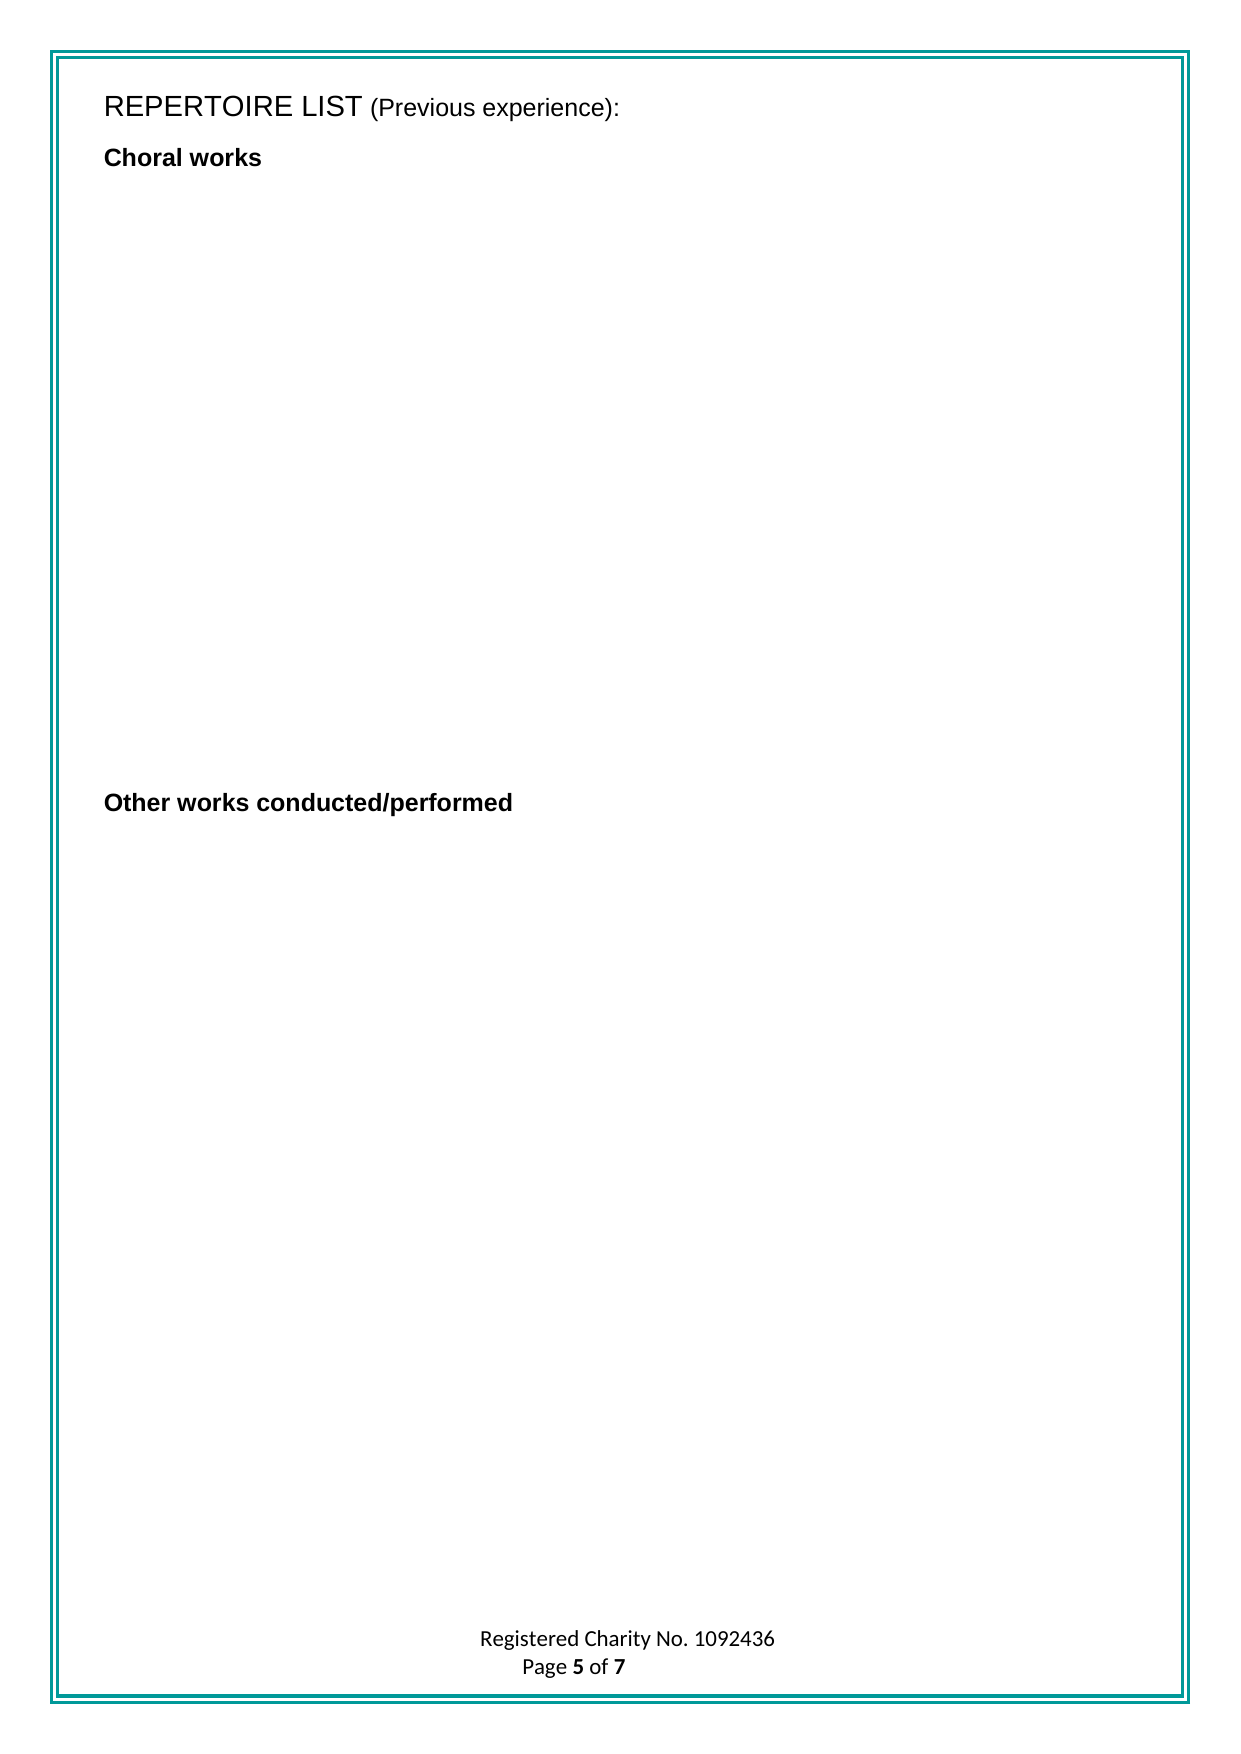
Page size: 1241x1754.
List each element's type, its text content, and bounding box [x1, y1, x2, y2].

text Choral works [103, 143, 1152, 172]
text REPERTOIRE LIST (Previous experience): [103, 89, 1152, 122]
text Other works conducted/performed [103, 788, 1152, 816]
